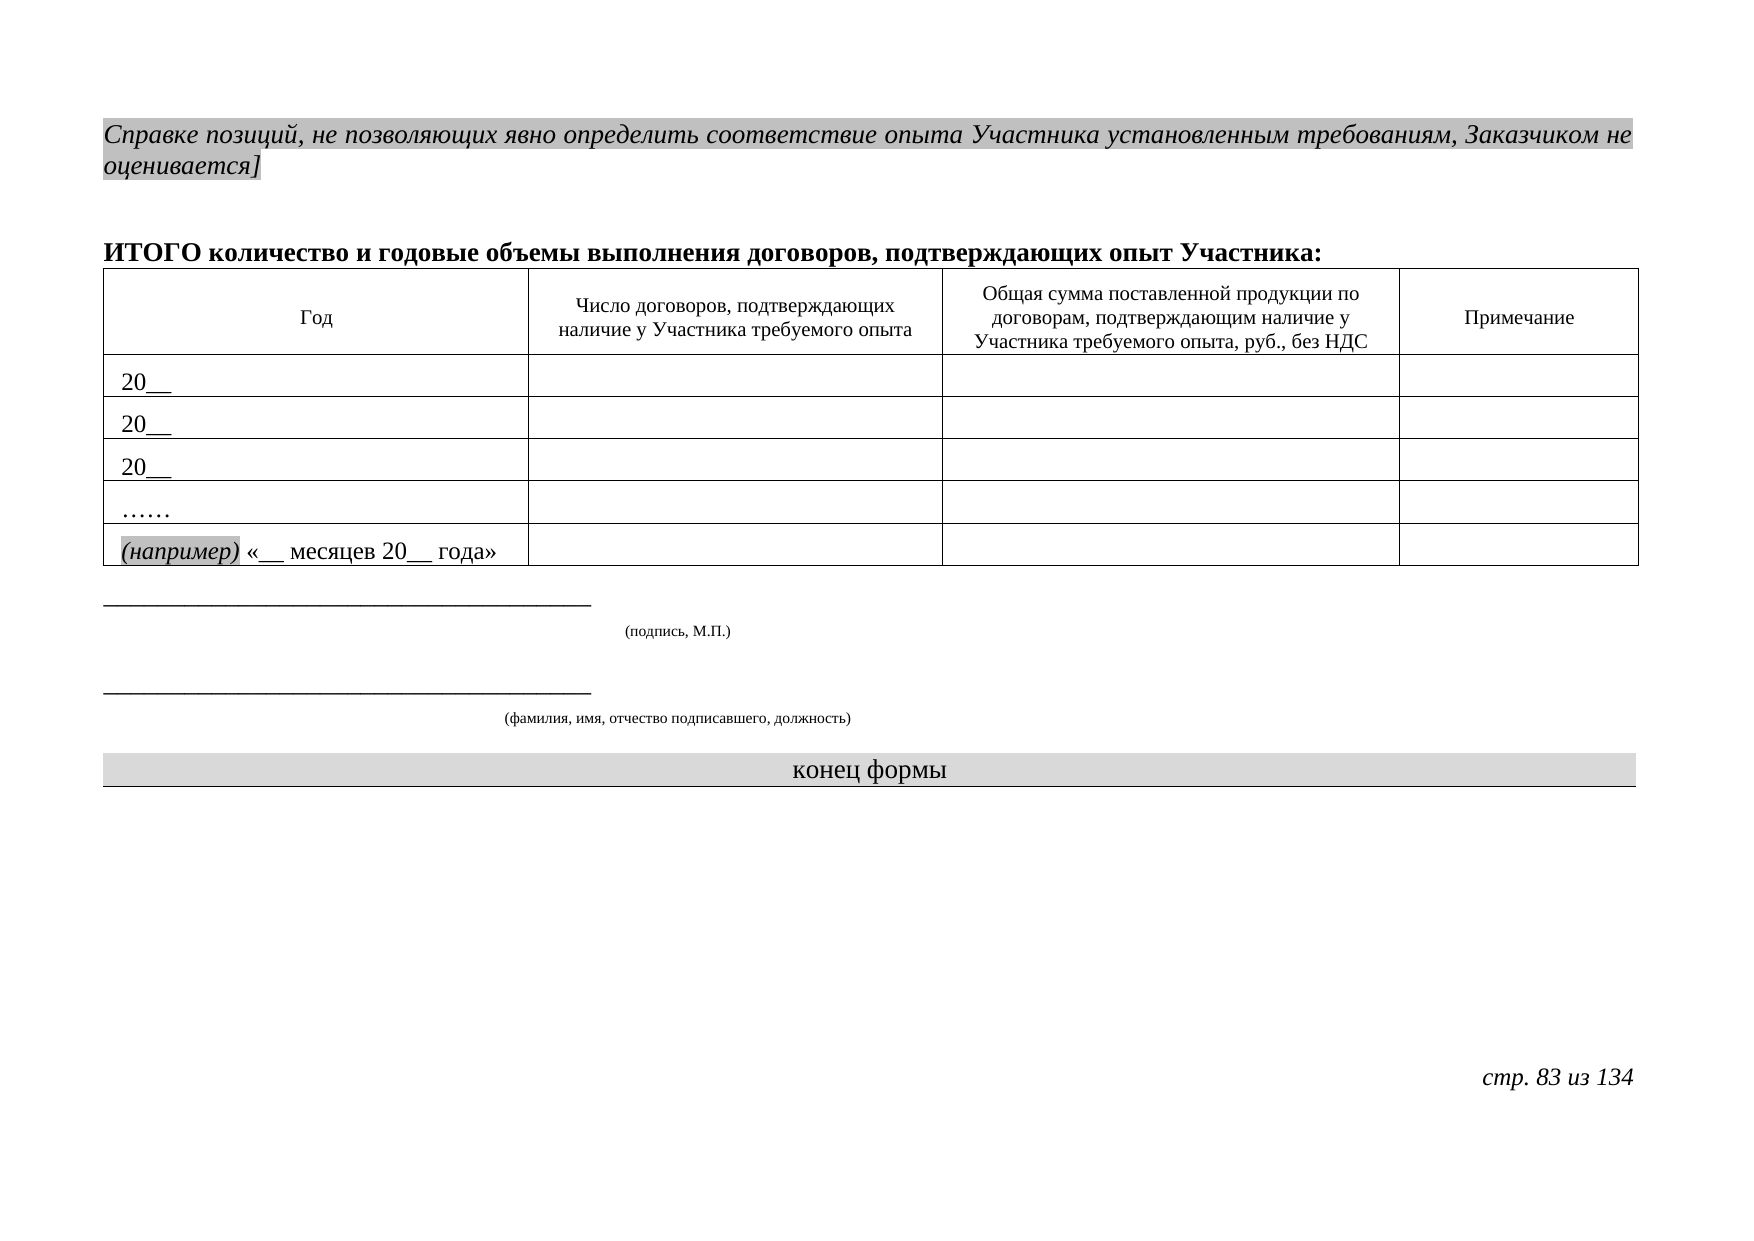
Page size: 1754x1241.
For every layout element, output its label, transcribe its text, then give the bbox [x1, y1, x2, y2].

table_cell 20__ [104, 355, 528, 396]
table_cell [1400, 481, 1638, 523]
table_cell [943, 397, 1399, 438]
table_header Год [104, 269, 528, 353]
text ____________________________________ [103, 666, 1636, 697]
table_cell [943, 355, 1399, 396]
table_cell [943, 481, 1399, 523]
table_cell [1400, 439, 1638, 480]
text ИТОГО количество и годовые объемы выполнения договоров, подтверждающих опыт Участника: [103, 237, 1636, 268]
table_cell [943, 439, 1399, 480]
table_header Число договоров, подтверждающих наличие у Участника требуемого опыта [529, 269, 942, 353]
table_cell 20__ [104, 439, 528, 480]
table_cell 20__ [104, 397, 528, 438]
table_header Общая сумма поставленной продукции по договорам, подтверждающим наличие у Участника требуемого опыта, руб., без НДС [943, 269, 1399, 353]
table_cell [1400, 397, 1638, 438]
table_cell [1400, 355, 1638, 396]
table_cell [1400, 524, 1638, 565]
text конец формы [103, 753, 1636, 786]
table_header Примечание [1400, 269, 1638, 353]
table_cell …… [104, 481, 528, 523]
text (подпись, М.П.) [103, 622, 1252, 653]
table_cell [529, 355, 942, 396]
text (фамилия, имя, отчество подписавшего, должность) [103, 709, 1252, 741]
table_cell [529, 439, 942, 480]
table_cell (например) «__ месяцев 20__ года» [104, 524, 528, 565]
text ____________________________________ [103, 578, 1636, 609]
table_cell [529, 481, 942, 523]
table_cell [529, 397, 942, 438]
table_cell [943, 524, 1399, 565]
table_cell [529, 524, 942, 565]
